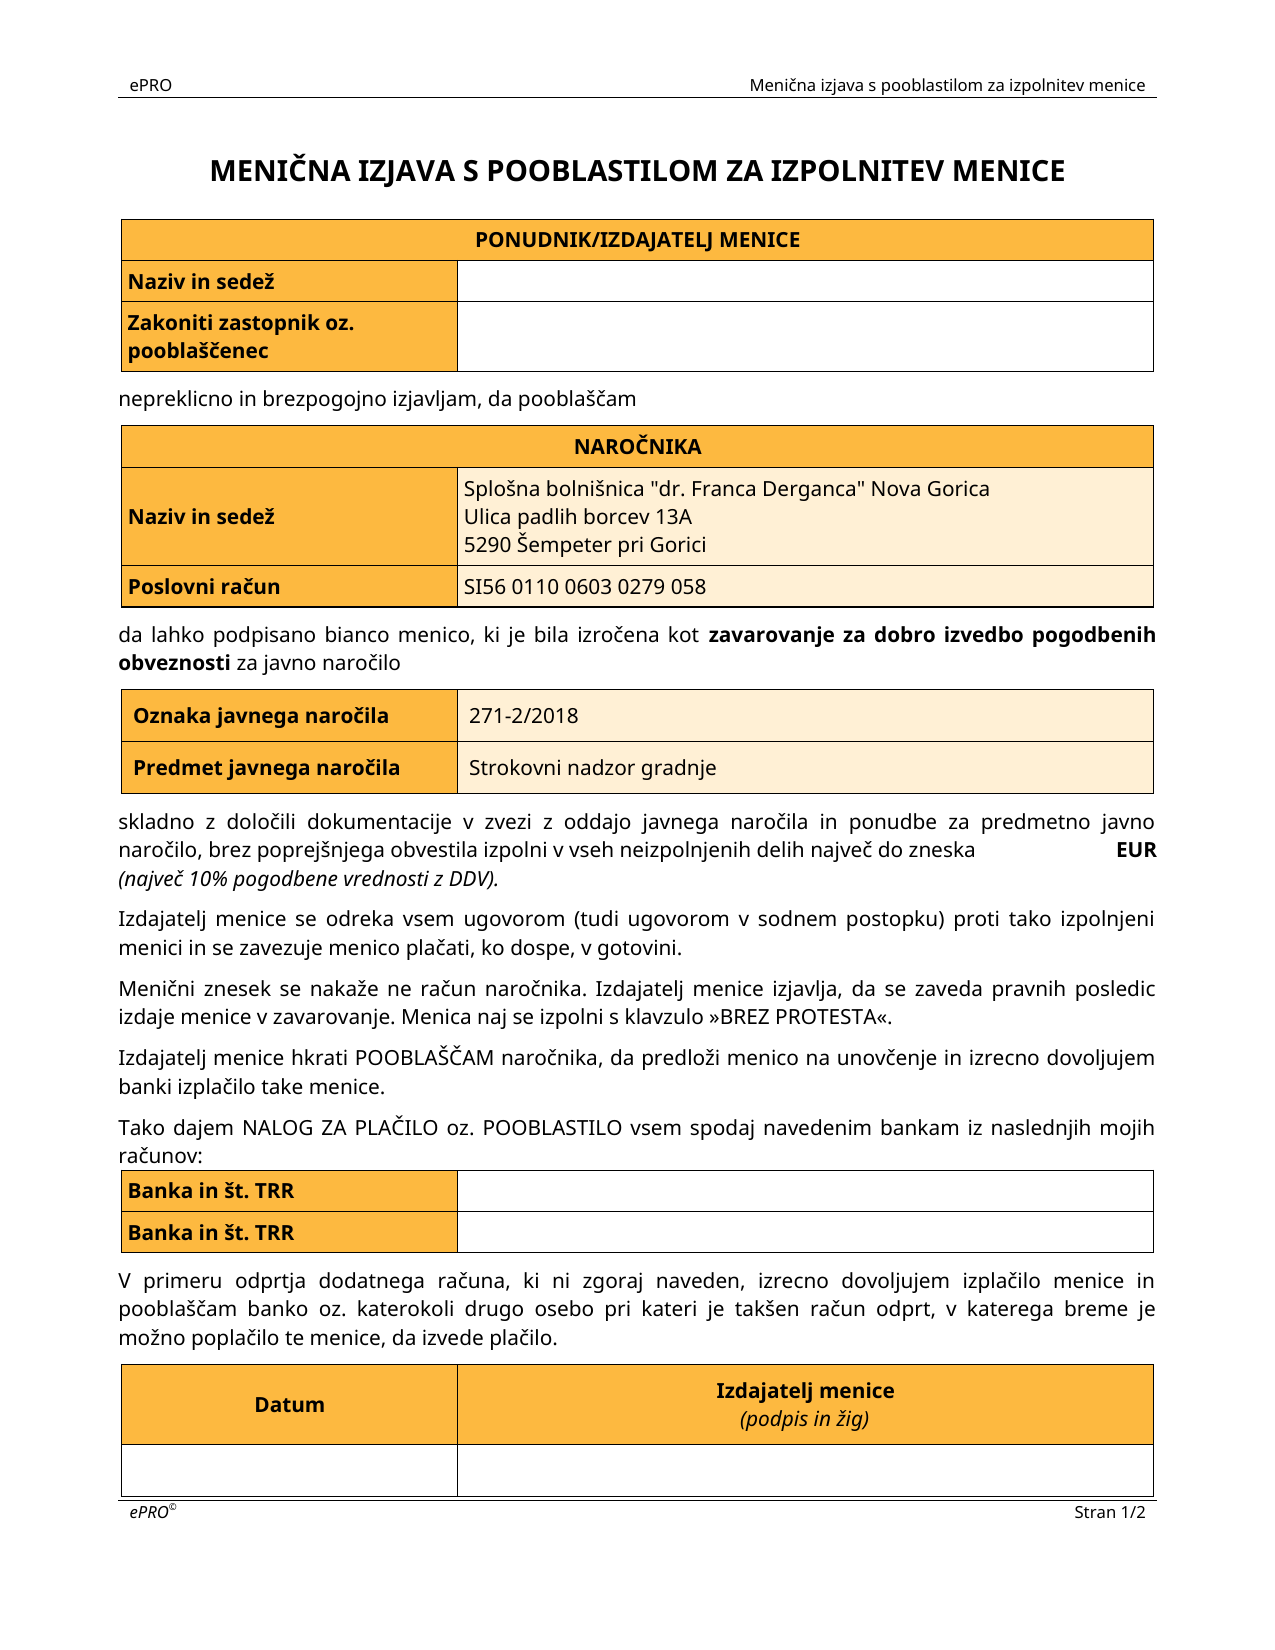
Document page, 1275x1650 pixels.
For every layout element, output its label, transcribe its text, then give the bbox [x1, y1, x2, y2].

table_cell Naziv in sedež [122, 261, 457, 301]
table_cell Zakoniti zastopnik oz. pooblaščenec [122, 302, 457, 371]
table_cell Naziv in sedež [122, 468, 457, 565]
text Menični znesek se nakaže ne račun naročnika. Izdajatelj menice izjavlja, da se zaveda pravnih posledic izdaje menice v zavarovanje. Menica naj se izpolni s klavzulo »BREZ PROTESTA«. [118, 974, 1157, 1031]
table_header Izdajatelj menice (podpis in žig) [458, 1365, 1153, 1444]
table_header NAROČNIKA [122, 426, 1153, 467]
text Izdajatelj menice hkrati POOBLAŠČAM naročnika, da predloži menico na unovčenje in izrecno dovoljujem banki izplačilo take menice. [118, 1043, 1157, 1100]
table_cell Predmet javnega naročila [122, 742, 457, 793]
table_header [458, 1171, 1153, 1211]
table_cell Poslovni račun [122, 566, 457, 606]
text Izdajatelj menice se odreka vsem ugovorom (tudi ugovorom v sodnem postopku) proti tako izpolnjeni menici in se zavezuje menico plačati, ko dospe, v gotovini. [118, 904, 1157, 961]
text MENIČNA IZJAVA S POOBLASTILOM ZA IZPOLNITEV MENICE [118, 150, 1157, 190]
table_header 271-2/2018 [458, 690, 1153, 741]
table_cell [458, 261, 1153, 301]
text nepreklicno in brezpogojno izjavljam, da pooblaščam [118, 384, 1157, 413]
table_cell [458, 1212, 1153, 1252]
table_cell SI56 0110 0603 0279 058 [458, 566, 1153, 606]
table_header Banka in št. TRR [122, 1171, 457, 1211]
table_header Datum [122, 1365, 457, 1444]
table_cell Splošna bolnišnica "dr. Franca Derganca" Nova Gorica Ulica padlih borcev 13A 5290 Šempeter pri Gorici [458, 468, 1153, 565]
table_cell [458, 1445, 1153, 1496]
table_header Oznaka javnega naročila [122, 690, 457, 741]
table_header PONUDNIK/IZDAJATELJ MENICE [122, 220, 1153, 260]
table_cell [122, 1445, 457, 1496]
table_cell Banka in št. TRR [122, 1212, 457, 1252]
text skladno z določili dokumentacije v zvezi z oddajo javnega naročila in ponudbe za predmetno javno naročilo, brez poprejšnjega obvestila izpolni v vseh neizpolnjenih delih največ do zneska EUR (največ 10% pogodbene vrednosti z DDV). [118, 807, 1157, 892]
table_cell [458, 302, 1153, 371]
text V primeru odprtja dodatnega računa, ki ni zgoraj naveden, izrecno dovoljujem izplačilo menice in pooblaščam banko oz. katerokoli drugo osebo pri kateri je takšen račun odprt, v katerega breme je možno poplačilo te menice, da izvede plačilo. [118, 1266, 1157, 1351]
table_cell Strokovni nadzor gradnje [458, 742, 1153, 793]
text da lahko podpisano bianco menico, ki je bila izročena kot zavarovanje za dobro izvedbo pogodbenih obveznosti za javno naročilo [118, 620, 1157, 677]
text Tako dajem NALOG ZA PLAČILO oz. POOBLASTILO vsem spodaj navedenim bankam iz naslednjih mojih računov: [118, 1113, 1157, 1169]
